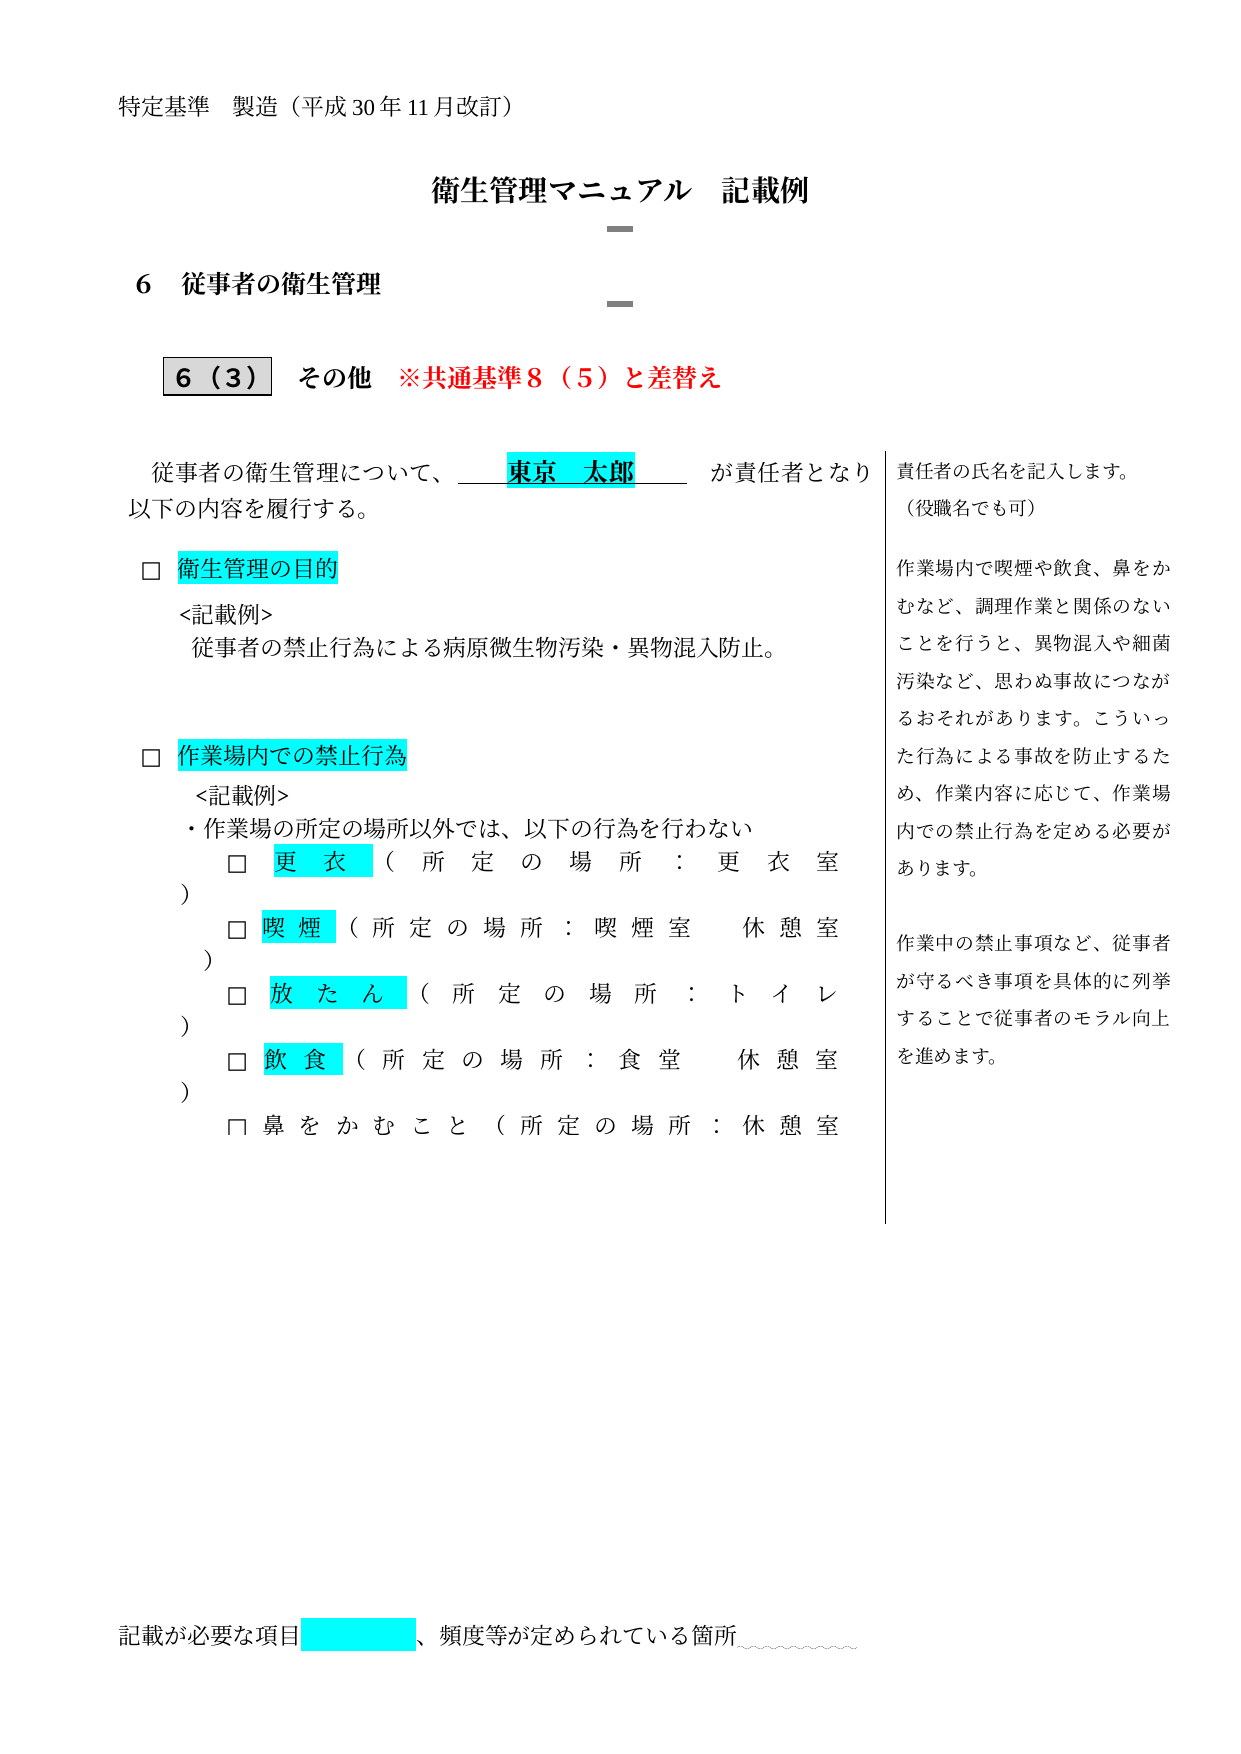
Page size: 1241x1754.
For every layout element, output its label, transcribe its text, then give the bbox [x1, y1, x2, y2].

table_cell 作業場内で喫煙や飲食、鼻をかむなど、調理作業と関係のないことを行うと、異物混入や細菌汚染など、思わぬ事故につながるおそれがあります。こういった行為による事故を防止するため、作業内容に応じて、作業場内での禁止行為を定める必要があります。 作業中の禁止事項など、従事者が守るべき事項を具体的に列挙することで従事者のモラル向上を進めます。 [886, 549, 1181, 1224]
text ６（３） その他 ※共通基準８（５）と差替え [163, 339, 1122, 414]
text 衛生管理マニュアル 記載例 [118, 151, 1122, 226]
text ６ 従事者の衛生管理 [131, 264, 1122, 301]
table_cell 衛生管理の目的 作業場内での禁止行為 [118, 549, 885, 1224]
table_header 責任者の氏名を記入します。 （役職名でも可） [886, 451, 1181, 548]
table_header 従事者の衛生管理について、 東京 太郎 が責任者となり以下の内容を履行する。 [118, 451, 885, 548]
